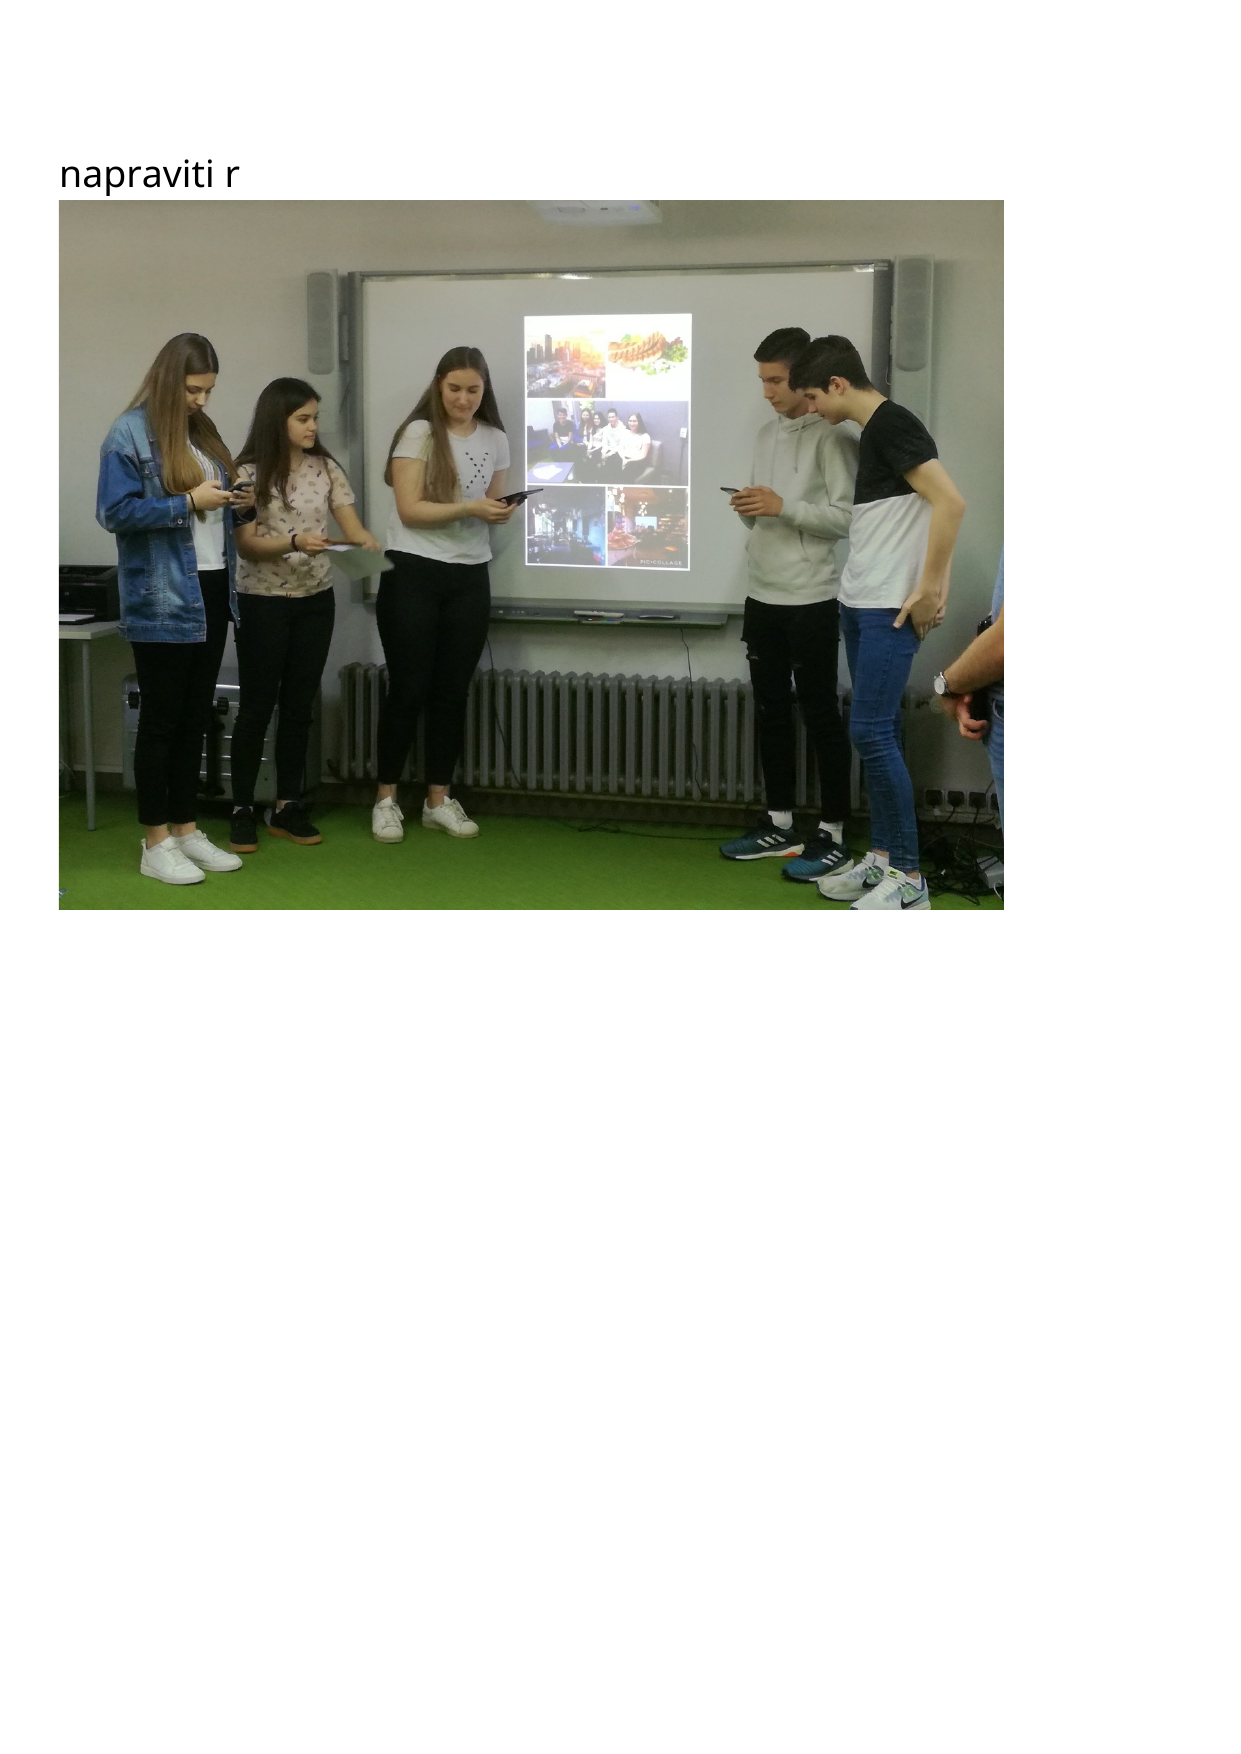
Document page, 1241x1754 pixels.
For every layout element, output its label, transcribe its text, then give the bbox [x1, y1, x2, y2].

picture [58, 200, 1004, 910]
